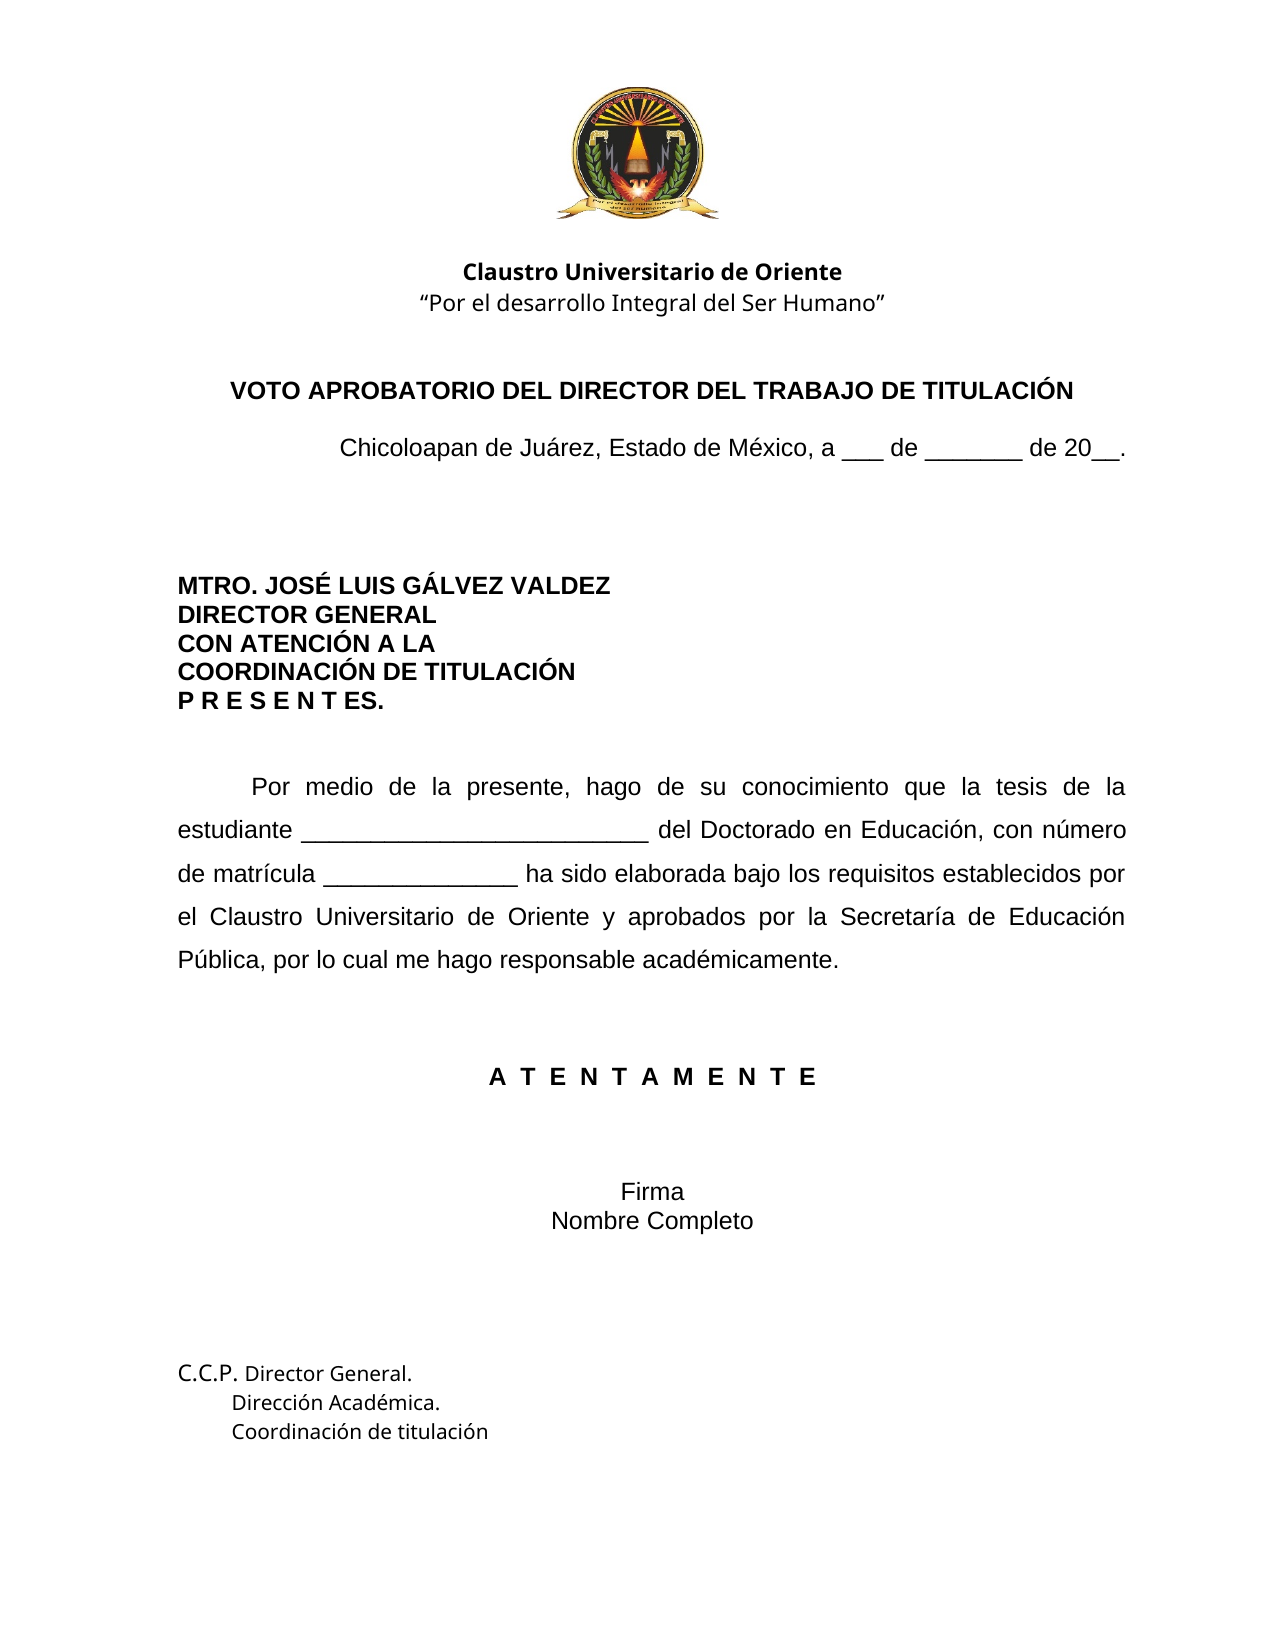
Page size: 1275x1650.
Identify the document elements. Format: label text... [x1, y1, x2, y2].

picture [556, 87, 719, 219]
text Claustro Universitario de Oriente [177, 256, 1127, 287]
text COORDINACIÓN DE TITULACIÓN [177, 657, 1127, 686]
text A T E N T A M E N T E [177, 1062, 1127, 1091]
text Firma [177, 1177, 1127, 1206]
text C.C.P. Director General. [177, 1357, 1127, 1388]
text CON ATENCIÓN A LA [177, 629, 1127, 657]
text P R E S E N T ES. [177, 686, 1127, 715]
text Dirección Académica. [177, 1388, 1127, 1417]
text MTRO. JOSÉ LUIS GÁLVEZ VALDEZ [177, 571, 1127, 600]
text DIRECTOR GENERAL [177, 600, 1127, 629]
text VOTO APROBATORIO DEL DIRECTOR DEL TRABAJO DE TITULACIÓN [177, 376, 1127, 404]
text Nombre Completo [177, 1206, 1127, 1235]
text Coordinación de titulación [177, 1417, 1127, 1445]
text Por medio de la presente, hago de su conocimiento que la tesis de la estudiante _________________________ del Doctorado en Educación, con número de matrícula ______________ ha sido elaborada bajo los requisitos establecidos por el Claustro Universitario de Oriente y aprobados por la Secretaría de Educación Pública, por lo cual me hago responsable académicamente. [177, 772, 1127, 974]
text Chicoloapan de Juárez, Estado de México, a ___ de _______ de 20__. [177, 433, 1127, 461]
text “Por el desarrollo Integral del Ser Humano” [177, 287, 1127, 318]
